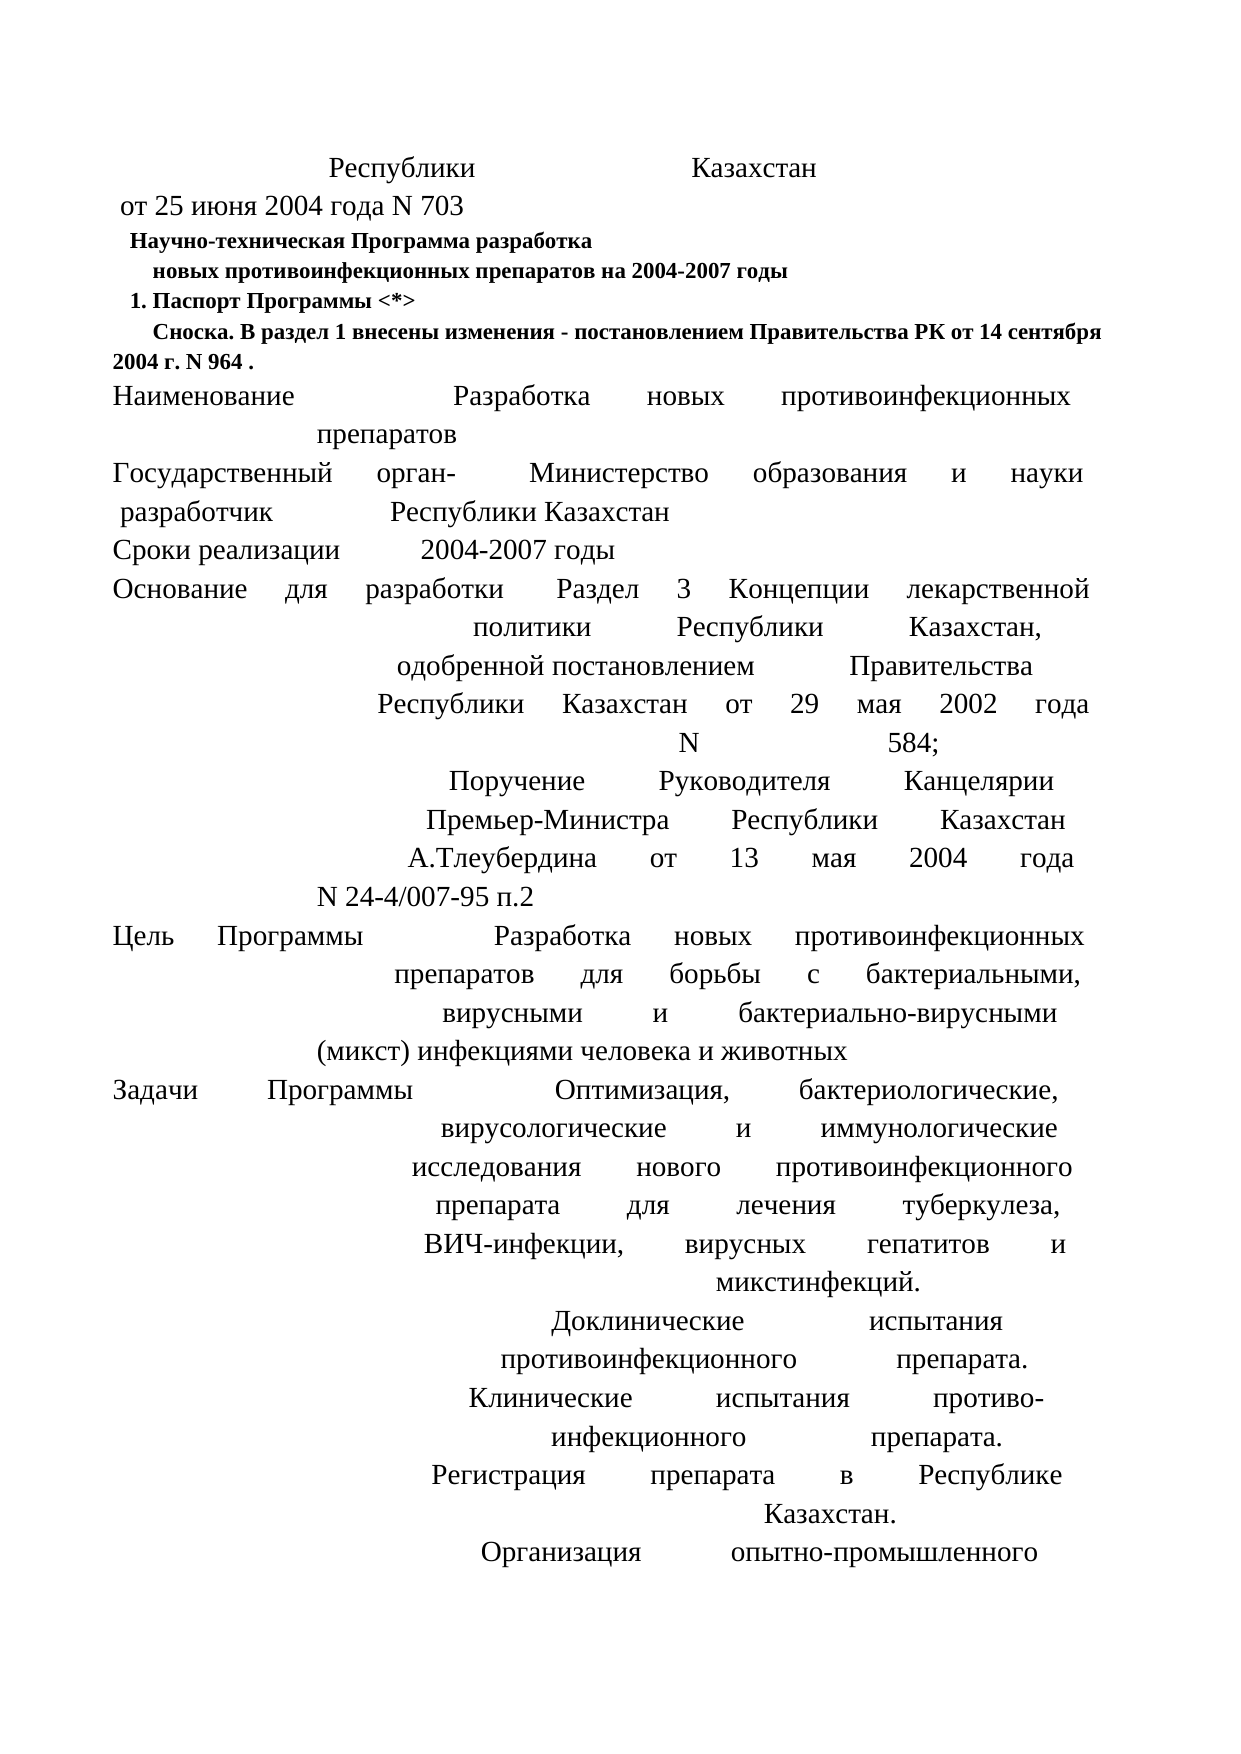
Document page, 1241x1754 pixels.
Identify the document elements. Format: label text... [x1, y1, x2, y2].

text Государственный орган- Министерство образования и науки разработчик Республики Казахстан [112, 455, 1128, 527]
text Сроки реализации 2004-2007 годы [112, 532, 1128, 566]
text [112, 1072, 1128, 1568]
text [112, 150, 1128, 222]
text Цель Программы Разработка новых противоинфекционных препаратов для борьбы с бактериальными, вирусными и бактериально-вирусными (микст) инфекциями человека и животных [112, 918, 1128, 1067]
text Основание для разработки Раздел 3 Концепции лекарственной политики Республики Казахстан, одобренной постановлением Правительства Республики Казахстан от 29 мая 2002 года N 584; Поручение Руководителя Канцелярии Премьер-Министра Республики Казахстан А.Тлеубердина от 13 мая 2004 года N 24-4/007-95 п.2 [112, 571, 1128, 913]
text Научно-техническая Программа разработка новых противоинфекционных препаратов на 2004-2007 годы [112, 227, 1128, 284]
text 1. Паспорт Программы <*> Сноска. В раздел 1 внесены изменения - постановлением Правительства РК от 14 сентября 2004 г. N 964 . [112, 287, 1128, 374]
text Наименование Разработка новых противоинфекционных препаратов [112, 378, 1128, 450]
